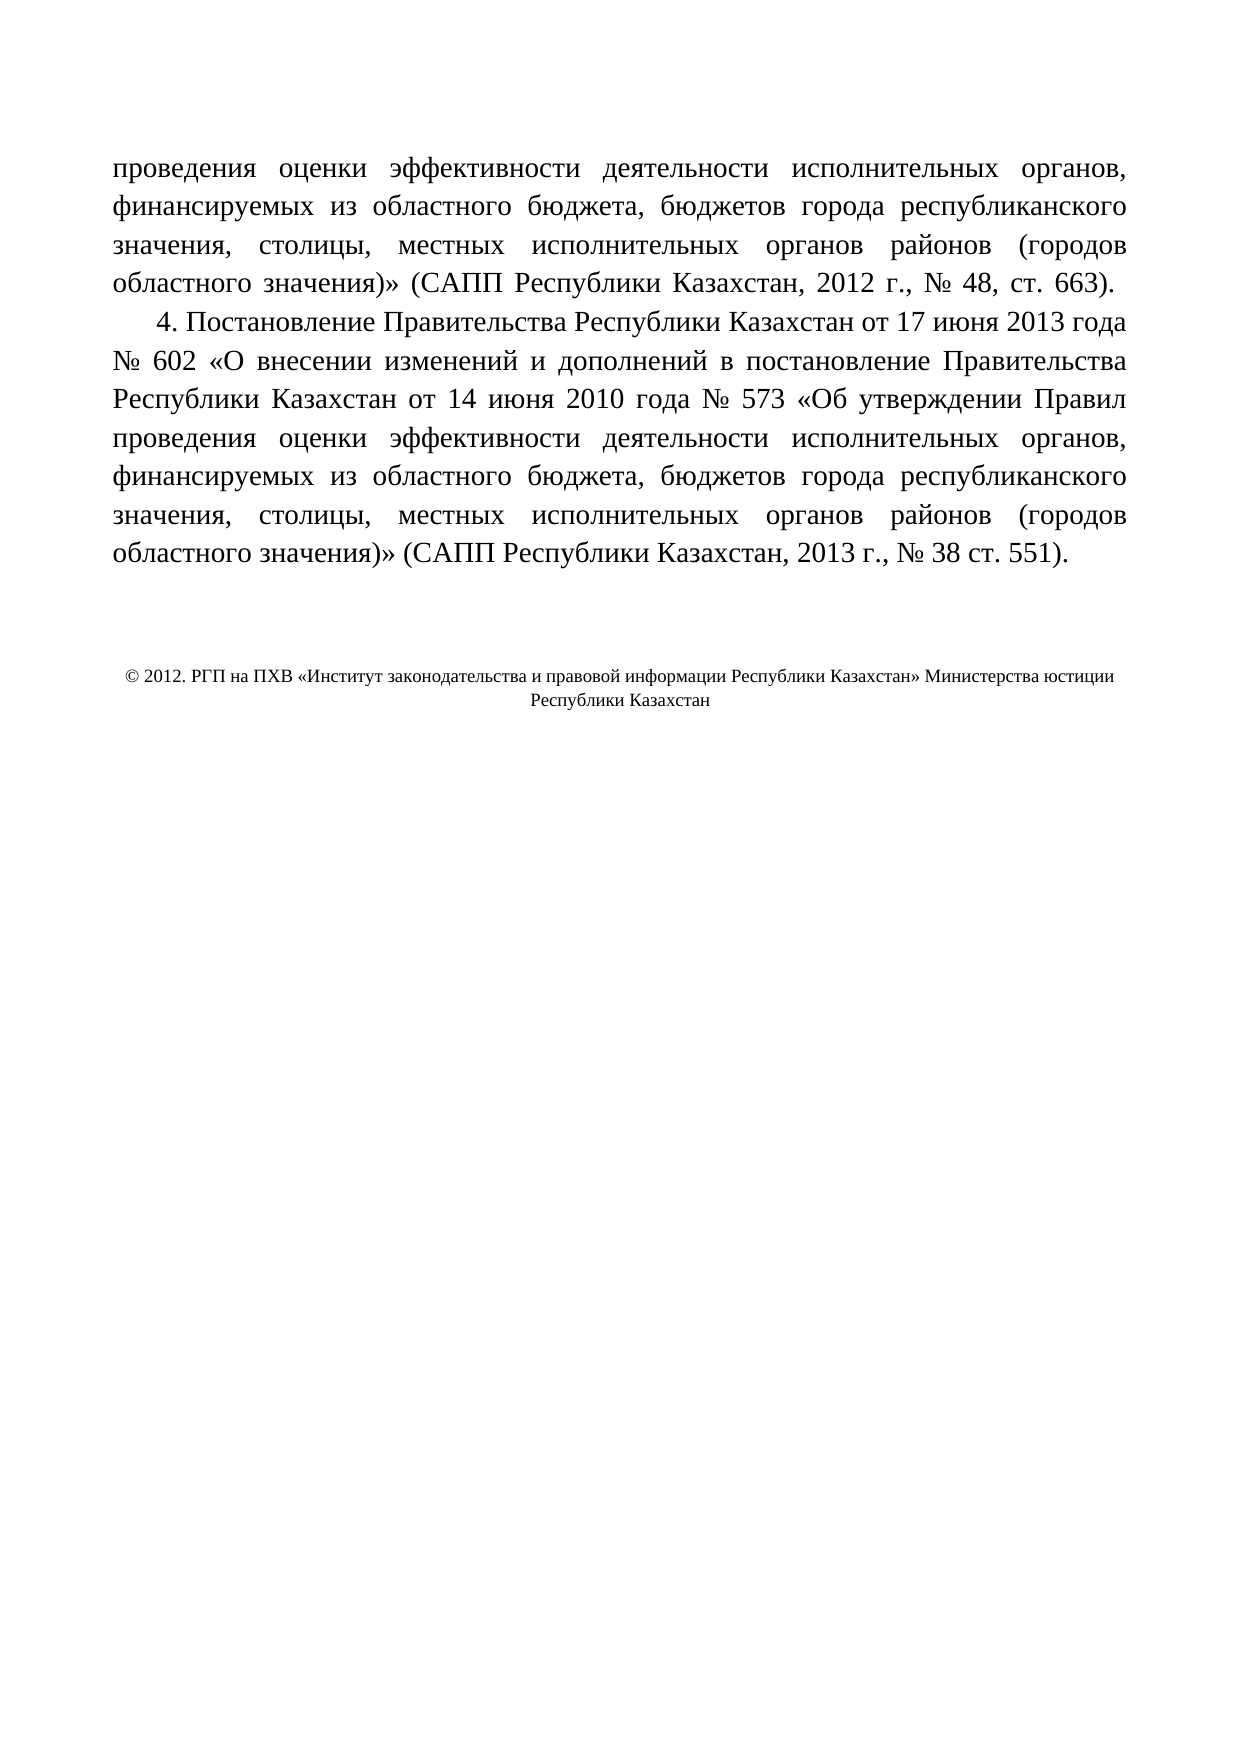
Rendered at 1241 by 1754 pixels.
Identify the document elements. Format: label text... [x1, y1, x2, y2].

text © 2012. РГП на ПХВ «Институт законодательства и правовой информации Республики Казахстан» Министерства юстиции Республики Казахстан [112, 664, 1128, 711]
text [112, 150, 1128, 569]
